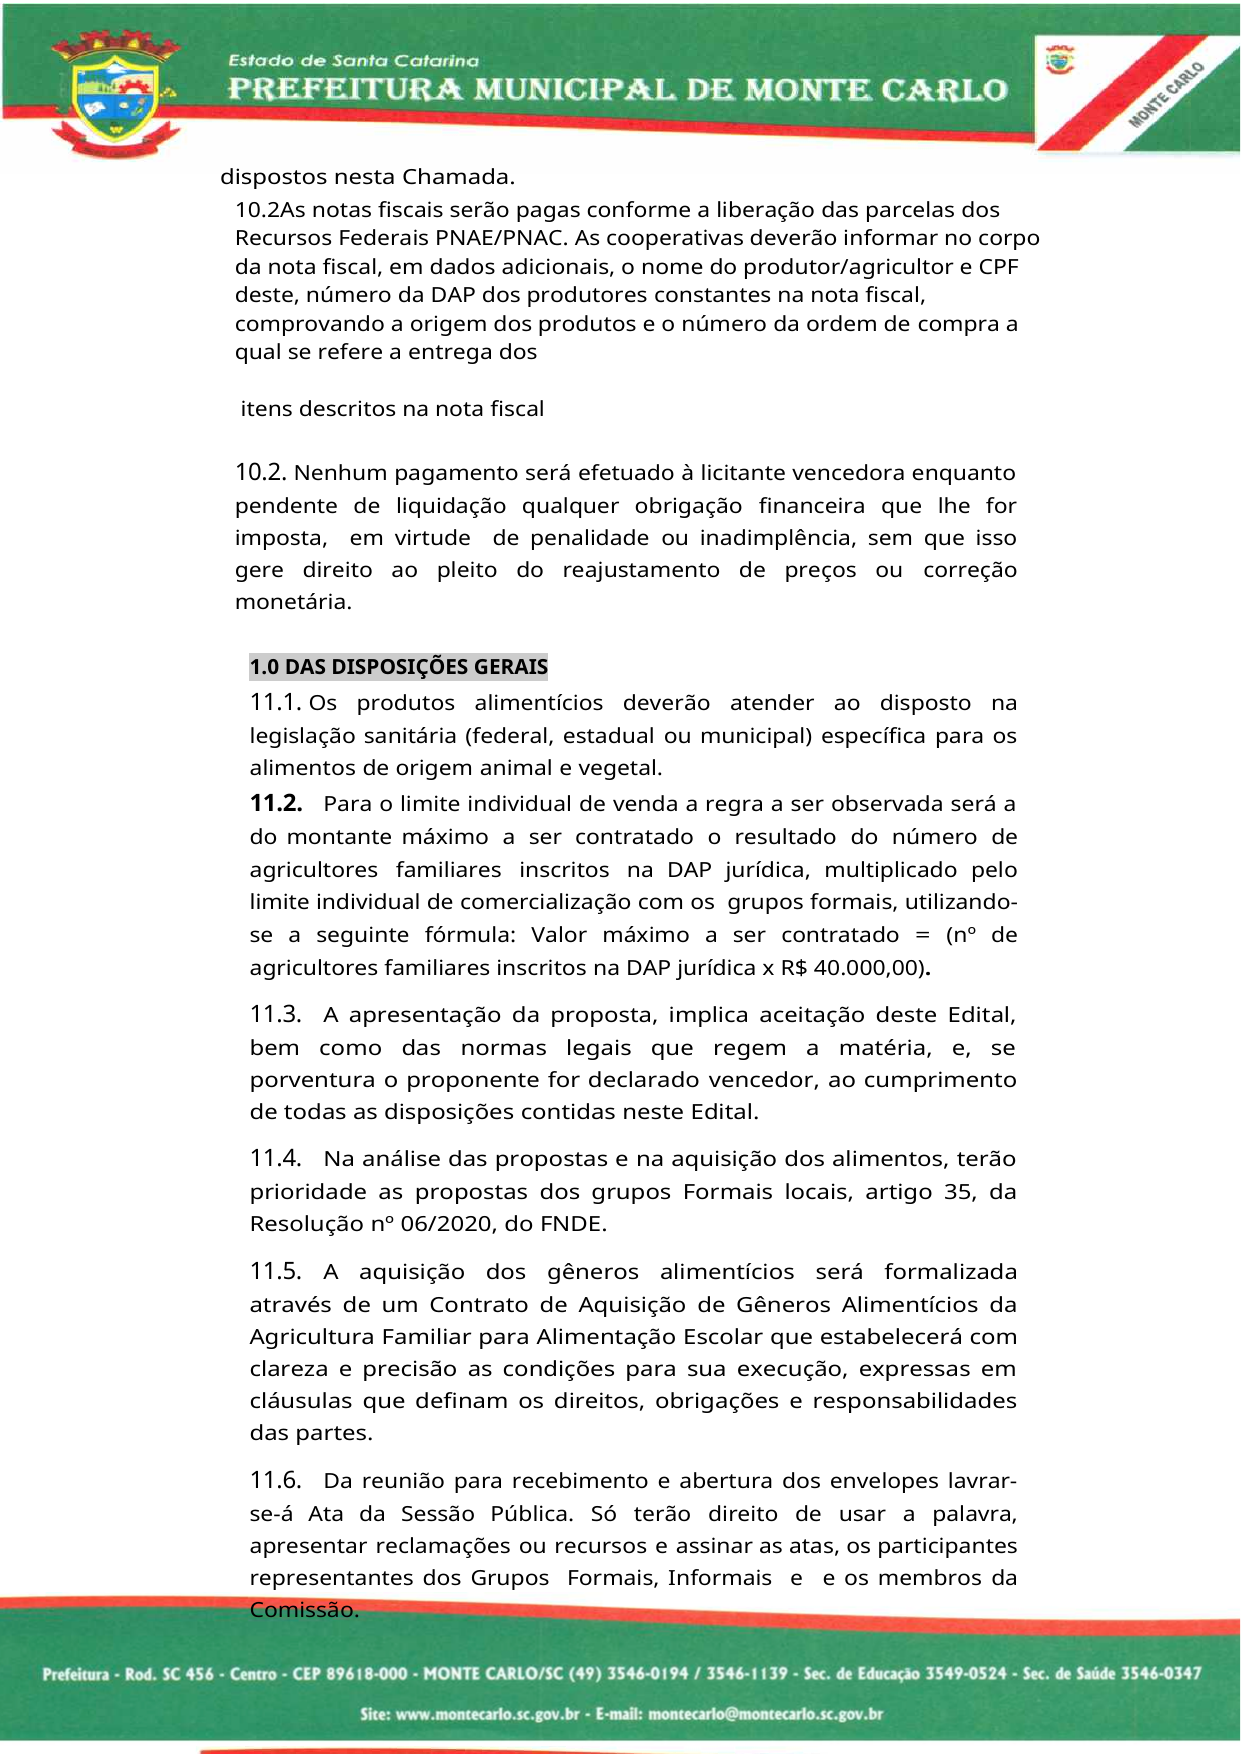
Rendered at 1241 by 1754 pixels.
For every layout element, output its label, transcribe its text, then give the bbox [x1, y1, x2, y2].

picture [0, 1592, 1241, 1754]
list Os produtos alimentícios deverão atender ao disposto na legislação sanitária (federal, estadual ou municipal) específica para os alimentos de origem animal e vegetal. [249, 685, 1018, 782]
picture [0, 3, 1241, 174]
list Da reunião para recebimento e abertura dos envelopes lavrar-se-á Ata da Sessão Pública. Só terão direito de usar a palavra, apresentar reclamações ou recursos e assinar as atas, os participantes representantes dos Grupos Formais, Informais e e os membros da Comissão. [249, 1463, 1018, 1623]
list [220, 162, 1018, 191]
list A aquisição dos gêneros alimentícios será formalizada através de um Contrato de Aquisição de Gêneros Alimentícios da Agricultura Familiar para Alimentação Escolar que estabelecerá com clareza e precisão as condições para sua execução, expressas em cláusulas que definam os direitos, obrigações e responsabilidades das partes. [249, 1254, 1018, 1447]
list Na análise das propostas e na aquisição dos alimentos, terão prioridade as propostas dos grupos Formais locais, artigo 35, da Resolução nº 06/2020, do FNDE. [249, 1141, 1018, 1238]
text itens descritos na nota fiscal [234, 394, 1060, 423]
list A apresentação da proposta, implica aceitação deste Edital, bem como das normas legais que regem a matéria, e, se porventura o proponente for declarado vencedor, ao cumprimento de todas as disposições contidas neste Edital. [249, 997, 1017, 1126]
list Para o limite individual de venda a regra a ser observada será a do montante máximo a ser contratado o resultado do número de agricultores familiares inscritos na DAP jurídica, multiplicado pelo limite individual de comercialização com os grupos formais, utilizando-se a seguinte fórmula: Valor máximo a ser contratado = (nº de agricultores familiares inscritos na DAP jurídica x R$ 40.000,00). [249, 786, 1018, 981]
list Nenhum pagamento será efetuado à licitante vencedora enquanto pendente de liquidação qualquer obrigação financeira que lhe for imposta, em virtude de penalidade ou inadimplência, sem que isso gere direito ao pleito do reajustamento de preços ou correção monetária. [234, 454, 1018, 616]
text 10.2As notas fiscais serão pagas conforme a liberação das parcelas dos Recursos Federais PNAE/PNAC. As cooperativas deverão informar no corpo da nota fiscal, em dados adicionais, o nome do produtor/agricultor e CPF deste, número da DAP dos produtores constantes na nota fiscal, comprovando a origem dos produtos e o número da ordem de compra a qual se refere a entrega dos [234, 195, 1060, 366]
subtitle 1.0 DAS DISPOSIÇÕES GERAIS [249, 652, 1119, 681]
